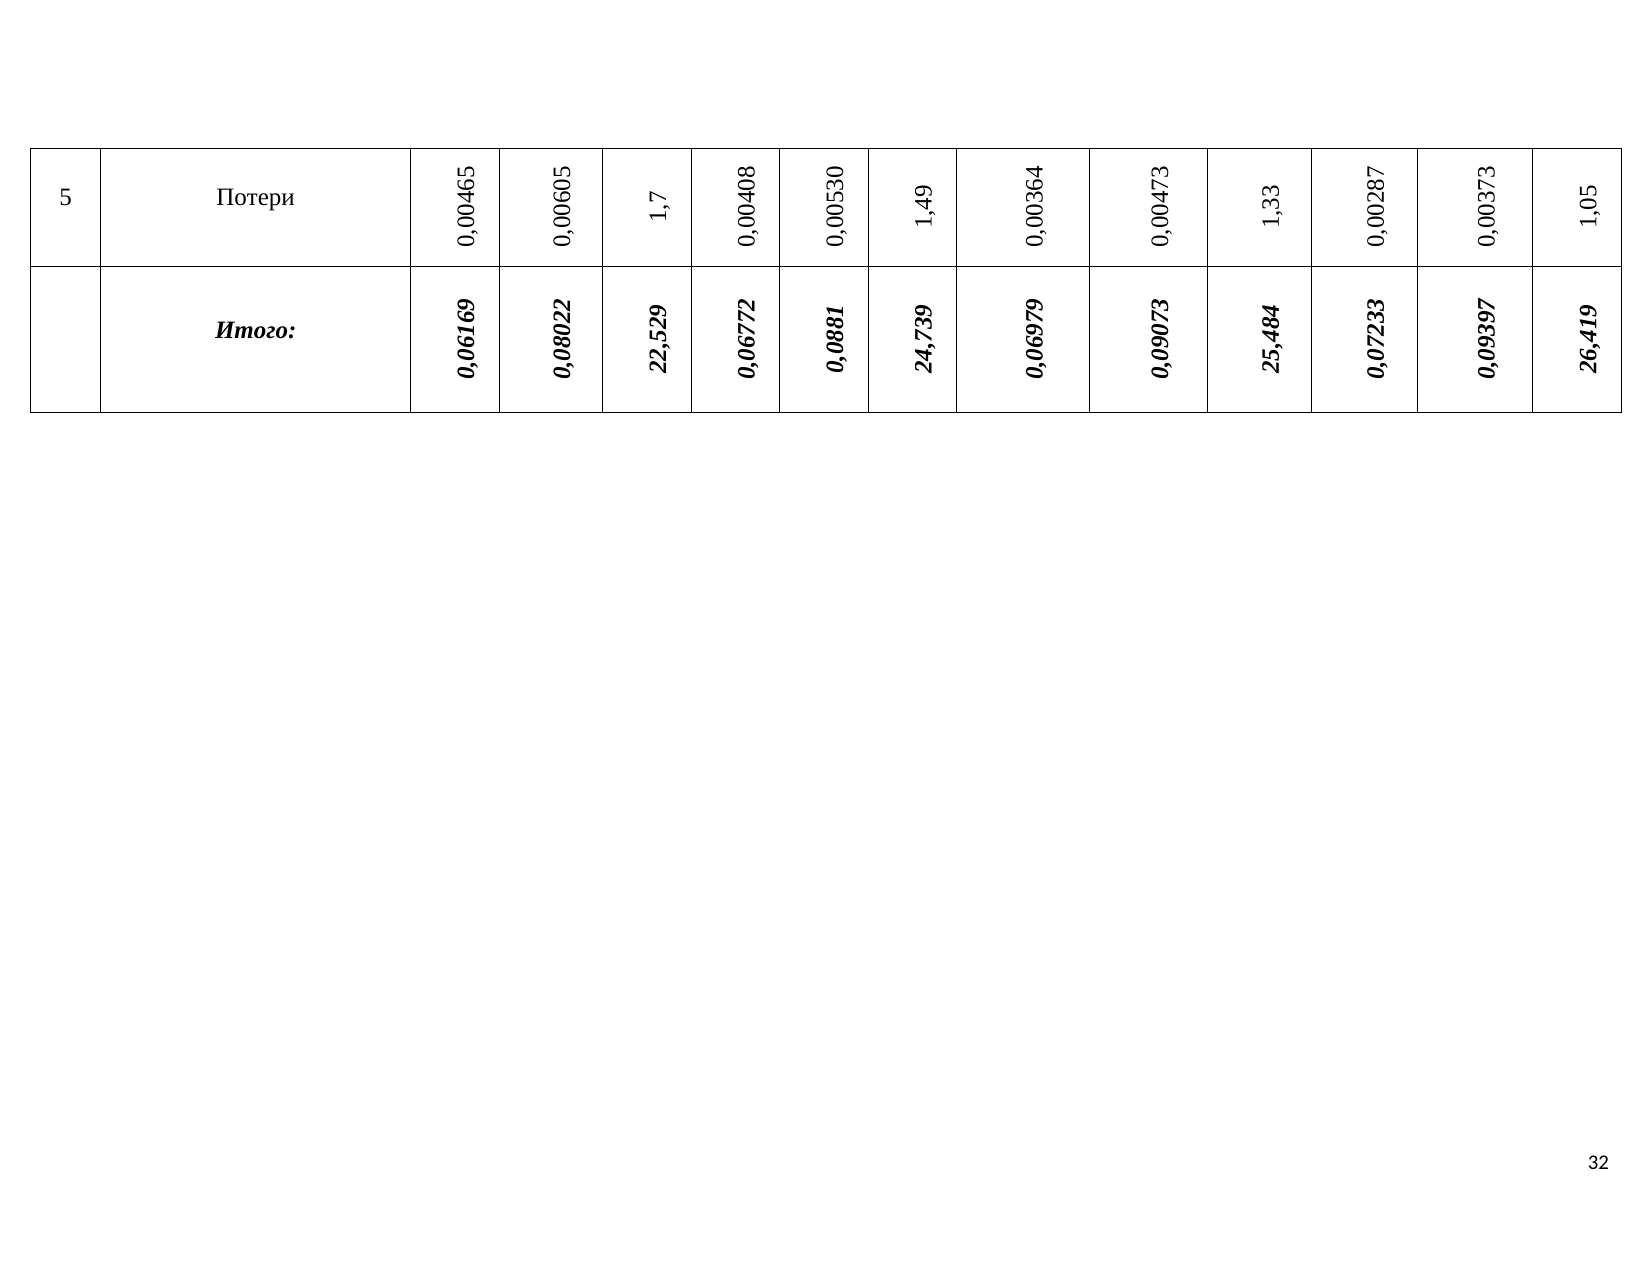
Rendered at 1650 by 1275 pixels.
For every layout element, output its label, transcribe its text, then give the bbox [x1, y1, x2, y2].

table_cell 0,06979 [957, 267, 1089, 412]
table_cell 26,419 [1533, 267, 1621, 412]
table_cell 0,07233 [1312, 267, 1417, 412]
table_cell 22,529 [603, 267, 691, 412]
table_cell 0,00373 [1418, 149, 1532, 266]
table_cell 0,09073 [1090, 267, 1207, 412]
table_cell 5 [31, 149, 100, 266]
table_cell 0,00465 [411, 149, 499, 266]
table_cell 0,06169 [411, 267, 499, 412]
table_cell 0,06772 [692, 267, 779, 412]
table_cell 0,00473 [1090, 149, 1207, 266]
table_cell 0,08022 [500, 267, 602, 412]
table_cell 0,00408 [692, 149, 779, 266]
table_cell 0,00605 [500, 149, 602, 266]
table_cell 1,33 [1208, 149, 1311, 266]
table_cell 0,09397 [1418, 267, 1532, 412]
table_cell 25,484 [1208, 267, 1311, 412]
table_cell 24,739 [869, 267, 956, 412]
table_cell 0,0881 [780, 267, 868, 412]
table_cell 1,49 [869, 149, 956, 266]
table_cell Итого: [101, 267, 410, 412]
table_cell 0,00287 [1312, 149, 1417, 266]
table_cell [31, 267, 100, 412]
table_cell 0,00364 [957, 149, 1089, 266]
table_cell 1,7 [603, 149, 691, 266]
table_cell 0,00530 [780, 149, 868, 266]
table_cell Потери [101, 149, 410, 266]
table_cell 1,05 [1533, 149, 1621, 266]
